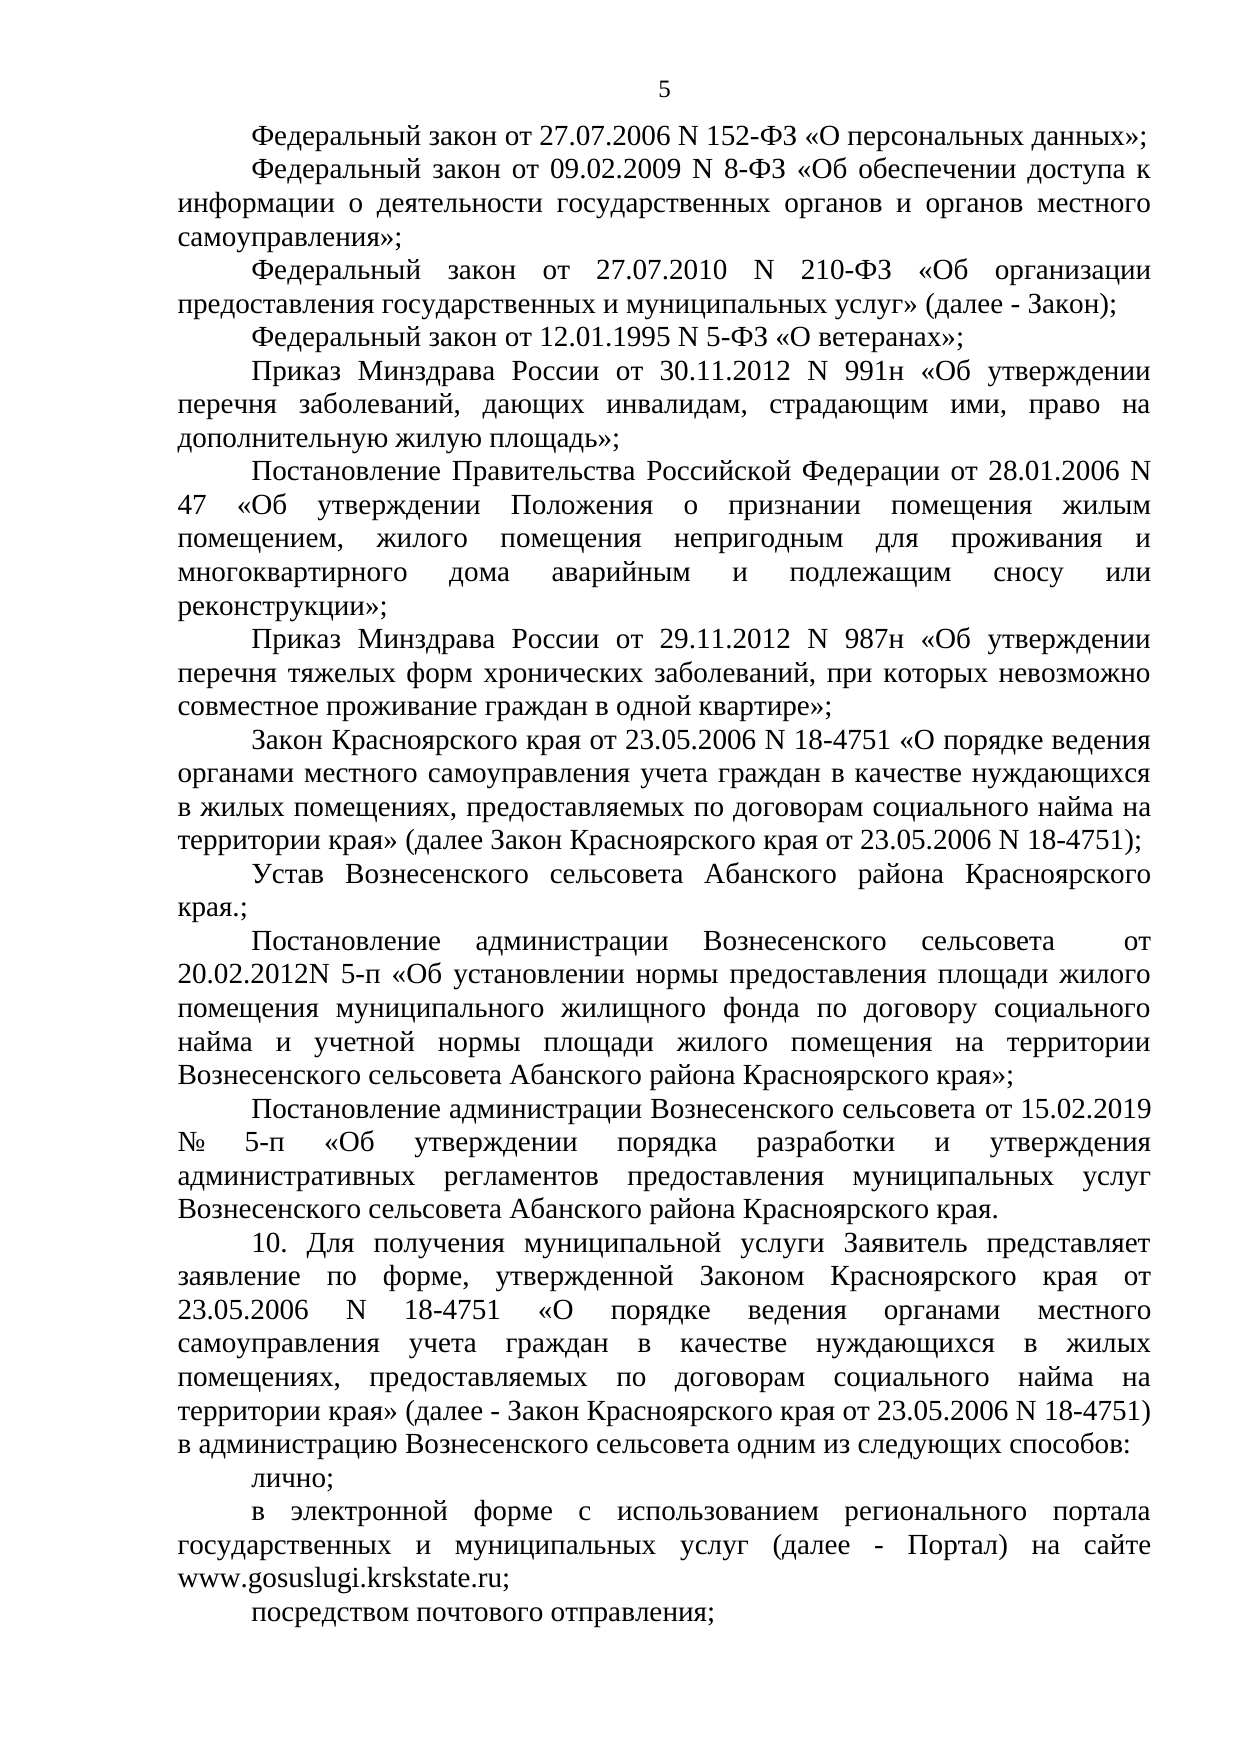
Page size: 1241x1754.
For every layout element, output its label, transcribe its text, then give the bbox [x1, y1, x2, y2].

text Приказ Минздрава России от 29.11.2012 N 987н «Об утверждении перечня тяжелых форм хронических заболеваний, при которых невозможно совместное проживание граждан в одной квартире»; [177, 621, 1152, 722]
title Постановление администрации Вознесенского сельсовета от 15.02.2019 № 5-п «Об утверждении порядка разработки и утверждения административных регламентов предоставления муниципальных услуг Вознесенского сельсовета Абанского района Красноярского края. [177, 1091, 1152, 1225]
text Постановление администрации Вознесенского сельсовета от 20.02.2012N 5-п «Об установлении нормы предоставления площади жилого помещения муниципального жилищного фонда по договору социального найма и учетной нормы площади жилого помещения на территории Вознесенского сельсовета Абанского района Красноярского края»; [177, 923, 1152, 1091]
text Федеральный закон от 12.01.1995 N 5-ФЗ «О ветеранах»; [177, 319, 1152, 353]
text 10. Для получения муниципальной услуги Заявитель представляет заявление по форме, утвержденной Законом Красноярского края от 23.05.2006 N 18-4751 «О порядке ведения органами местного самоуправления учета граждан в качестве нуждающихся в жилых помещениях, предоставляемых по договорам социального найма на территории края» (далее - Закон Красноярского края от 23.05.2006 N 18-4751) в администрацию Вознесенского сельсовета одним из следующих способов: [177, 1225, 1152, 1460]
text Федеральный закон от 27.07.2010 N 210-ФЗ «Об организации предоставления государственных и муниципальных услуг» (далее - Закон); [177, 252, 1152, 319]
text Федеральный закон от 27.07.2006 N 152-ФЗ «О персональных данных»; [177, 118, 1152, 152]
text в электронной форме с использованием регионального портала государственных и муниципальных услуг (далее - Портал) на сайте www.gosuslugi.krskstate.ru; [177, 1493, 1152, 1594]
text лично; [177, 1460, 1152, 1493]
text Закон Красноярского края от 23.05.2006 N 18-4751 «О порядке ведения органами местного самоуправления учета граждан в качестве нуждающихся в жилых помещениях, предоставляемых по договорам социального найма на территории края» (далее Закон Красноярского края от 23.05.2006 N 18-4751); [177, 722, 1152, 856]
text посредством почтового отправления; [177, 1594, 1152, 1627]
text Постановление Правительства Российской Федерации от 28.01.2006 N 47 «Об утверждении Положения о признании помещения жилым помещением, жилого помещения непригодным для проживания и многоквартирного дома аварийным и подлежащим сносу или реконструкции»; [177, 453, 1152, 621]
text Устав Вознесенского сельсовета Абанского района Красноярского края.; [177, 856, 1152, 923]
text Приказ Минздрава России от 30.11.2012 N 991н «Об утверждении перечня заболеваний, дающих инвалидам, страдающим ими, право на дополнительную жилую площадь»; [177, 353, 1152, 453]
text Федеральный закон от 09.02.2009 N 8-ФЗ «Об обеспечении доступа к информации о деятельности государственных органов и органов местного самоуправления»; [177, 152, 1152, 252]
